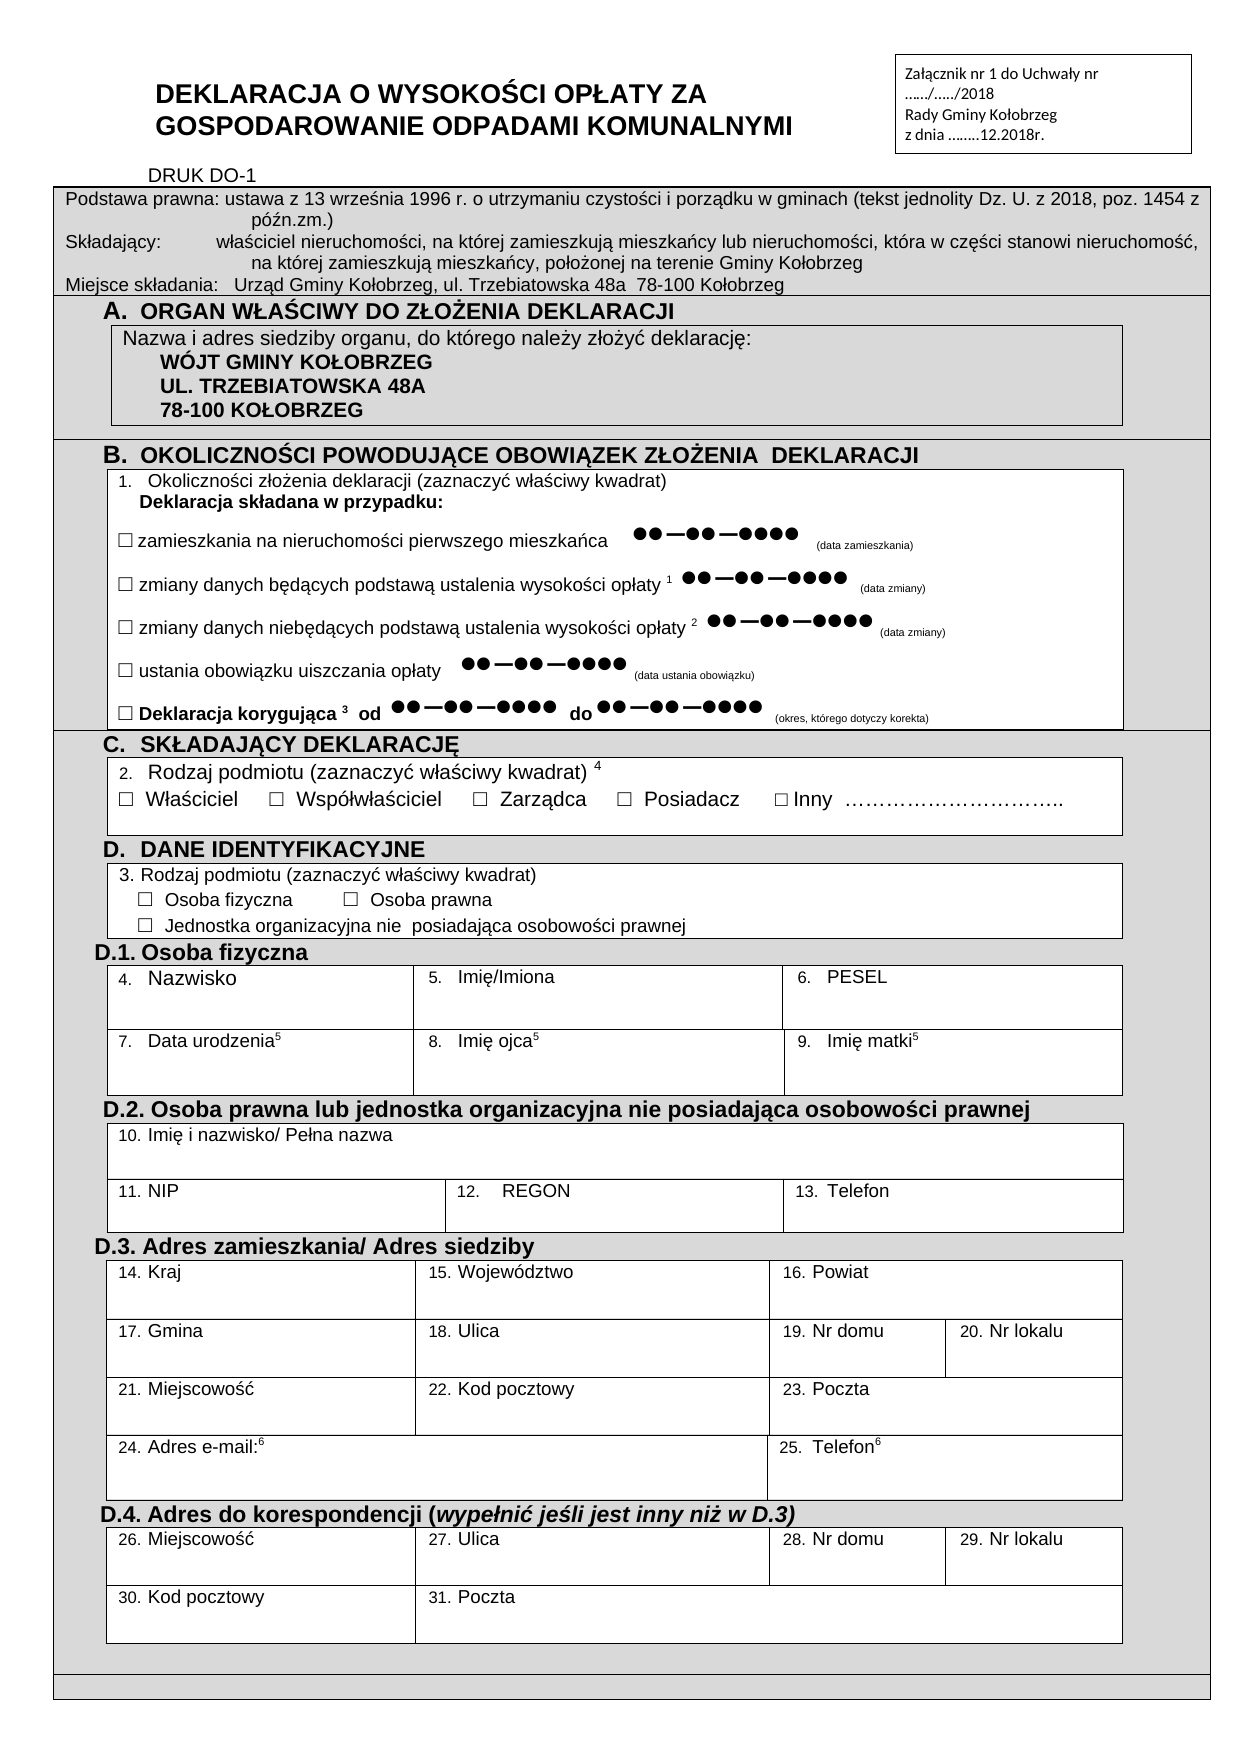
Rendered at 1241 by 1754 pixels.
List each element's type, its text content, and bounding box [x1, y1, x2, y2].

table_cell składający deklarację Dane identyfikacyjne D.1. Osoba fizyczna D.2. Osoba prawna lub jednostka organizacyjna nie posiadająca osobowości prawnej D.3. Adres zamieszkania/ Adres siedziby D.4. Adres do korespondencji (wypełnić jeśli jest inny niż w D.3) [54, 731, 1210, 1674]
table_cell [54, 1675, 1210, 1699]
table_cell oKOLICZNOŚCI POWODUJĄCE OBOWIĄZEK ZŁOŻENIA deklaracji [54, 440, 1210, 730]
table_cell organ właściwy do złożenia deklaracji [54, 296, 1210, 439]
text gospodarowanie odpadami komunalnymi [148, 110, 895, 141]
text Deklaracja o wysokości opłaty za [148, 78, 895, 110]
table_header Podstawa prawna: ustawa z 13 września 1996 r. o utrzymaniu czystości i porządku w gminach (tekst jednolity Dz. U. z 2018, poz. 1454 z późn.zm.) Składający: właściciel nieruchomości, na której zamieszkują mieszkańcy lub nieruchomości, która w części stanowi nieruchomość, na której zamieszkują mieszkańcy, położonej na terenie Gminy Kołobrzeg Miejsce składania: Urząd Gminy Kołobrzeg, ul. Trzebiatowska 48a 78-100 Kołobrzeg [54, 188, 1210, 295]
text DRUK DO-1 [148, 164, 1137, 186]
